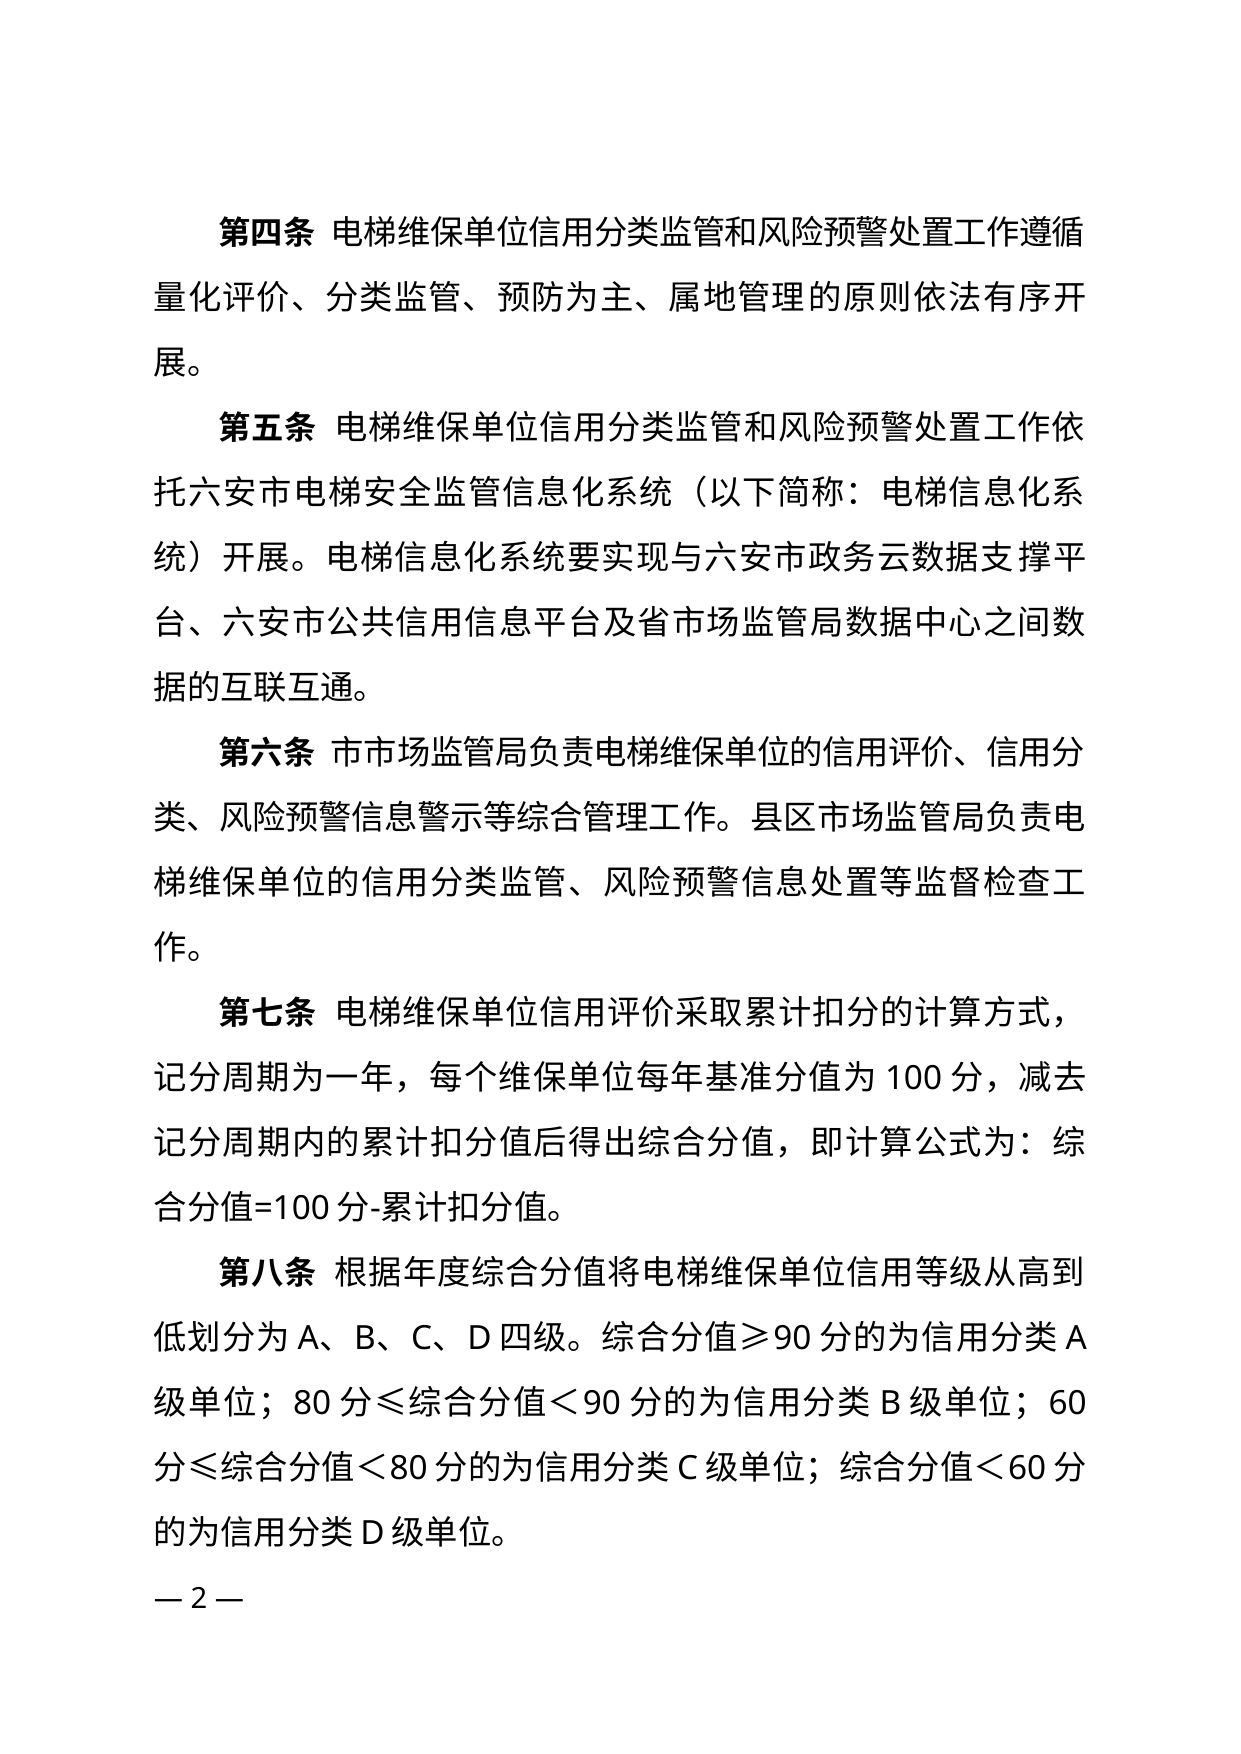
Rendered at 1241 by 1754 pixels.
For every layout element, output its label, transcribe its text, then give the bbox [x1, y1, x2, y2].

text 第四条 电梯维保单位信用分类监管和风险预警处置工作遵循量化评价、分类监管、预防为主、属地管理的原则依法有序开展。 [153, 197, 1087, 392]
text 第五条 电梯维保单位信用分类监管和风险预警处置工作依托六安市电梯安全监管信息化系统（以下简称：电梯信息化系统）开展。电梯信息化系统要实现与六安市政务云数据支撑平台、六安市公共信用信息平台及省市场监管局数据中心之间数据的互联互通。 [153, 392, 1087, 717]
text 第六条 市市场监管局负责电梯维保单位的信用评价、信用分类、风险预警信息警示等综合管理工作。县区市场监管局负责电梯维保单位的信用分类监管、风险预警信息处置等监督检查工作。 [153, 717, 1087, 977]
text 第八条 根据年度综合分值将电梯维保单位信用等级从高到低划分为A、B、C、D四级。综合分值≥90分的为信用分类A级单位；80分≤综合分值＜90分的为信用分类B级单位；60分≤综合分值＜80分的为信用分类C级单位；综合分值＜60分的为信用分类D级单位。 [153, 1237, 1087, 1562]
text 第七条 电梯维保单位信用评价采取累计扣分的计算方式，记分周期为一年，每个维保单位每年基准分值为100分，减去记分周期内的累计扣分值后得出综合分值，即计算公式为：综合分值=100分-累计扣分值。 [153, 977, 1087, 1237]
